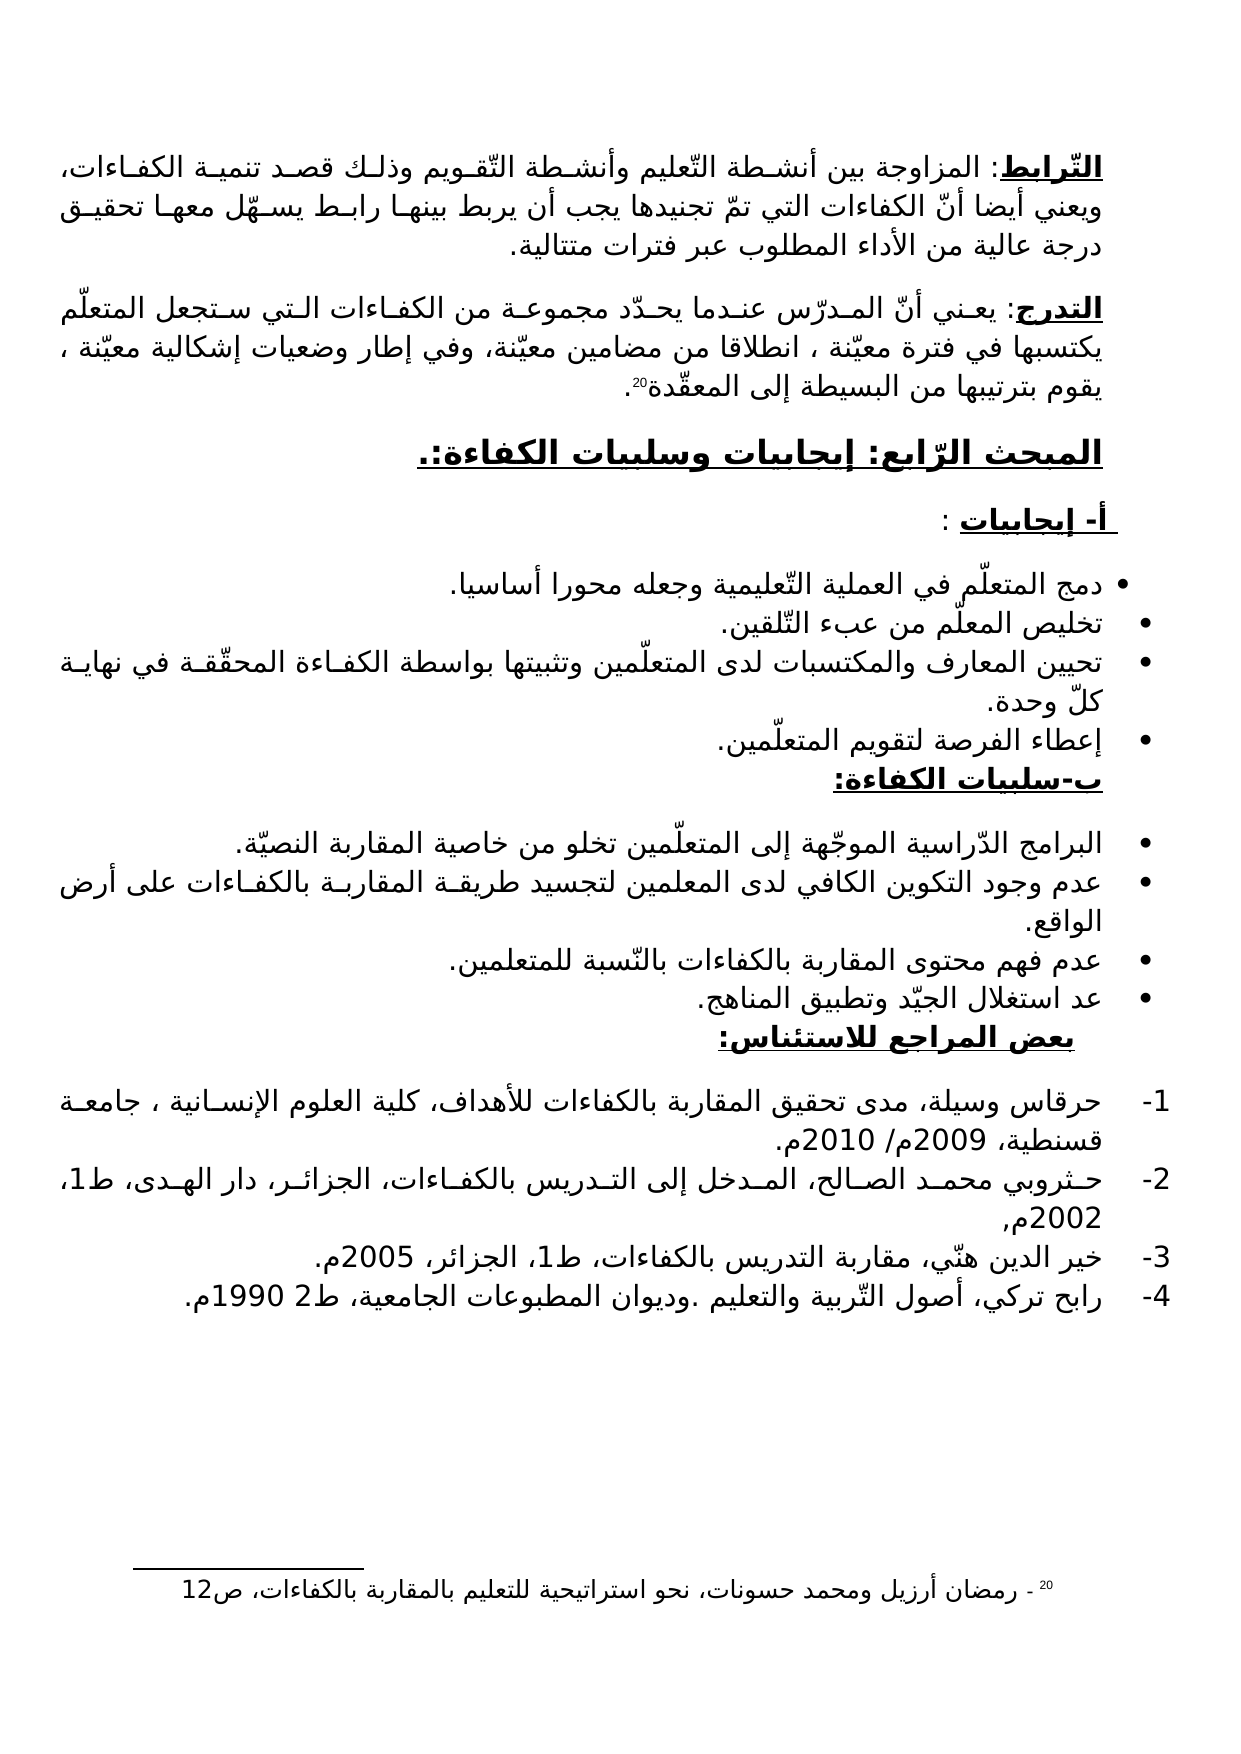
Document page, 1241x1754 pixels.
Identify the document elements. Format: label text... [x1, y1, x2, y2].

list رابح تركي، أصول التّربية والتعليم .وديوان المطبوعات الجامعية، ط2 1990م. [59, 1279, 1142, 1313]
list إعطاء الفرصة لتقويم المتعلّمين. [59, 723, 1141, 757]
list خير الدين هنّي، مقاربة التدريس بالكفاءات، ط1، الجزائر، 2005م. [59, 1241, 1142, 1274]
list تحيين المعارف والمكتسبات لدى المتعلّمين وتثبيتها بواسطة الكفاءة المحقّقة في نهاية كلّ وحدة. [59, 645, 1141, 718]
list عد استغلال الجيّد وتطبيق المناهج. [59, 982, 1141, 1016]
text التدرج: يعني أنّ المدرّس عندما يحدّد مجموعة من الكفاءات التي ستجعل المتعلّم يكتسبها في فترة معيّنة ، انطلاقا من مضامين معيّنة، وفي إطار وضعيات إشكالية معيّنة ، يقوم بترتيبها من البسيطة إلى المعقّدة. [59, 292, 1103, 404]
text أ- إيجابيات : [59, 503, 1118, 537]
list عدم وجود التكوين الكافي لدى المعلمين لتجسيد طريقة المقاربة بالكفاءات على أرض الواقع. [59, 865, 1141, 938]
list دمج المتعلّم في العملية التّعليمية وجعله محورا أساسيا. [59, 567, 1118, 601]
list البرامج الدّراسية الموجّهة إلى المتعلّمين تخلو من خاصية المقاربة النصيّة. [59, 826, 1141, 860]
list تخليص المعلّم من عبء التّلقين. [59, 606, 1141, 640]
list عدم فهم محتوى المقاربة بالكفاءات بالنّسبة للمتعلمين. [59, 943, 1141, 977]
list حرقاس وسيلة، مدى تحقيق المقاربة بالكفاءات للأهداف، كلية العلوم الإنسانية ، جامعة قسنطية، 2009م/ 2010م. [59, 1085, 1142, 1158]
text التّرابط: المزاوجة بين أنشطة التّعليم وأنشطة التّقويم وذلك قصد تنمية الكفاءات، ويعني أيضا أنّ الكفاءات التي تمّ تجنيدها يجب أن يربط بينها رابط يسهّل معها تحقيق درجة عالية من الأداء المطلوب عبر فترات متتالية. [59, 150, 1103, 262]
text بعض المراجع للاستئناس: [59, 1021, 1103, 1055]
text ب-سلبيات الكفاءة: [59, 762, 1103, 796]
list حثروبي محمد الصالح، المدخل إلى التدريس بالكفاءات، الجزائر، دار الهدى، ط1، 2002م, [59, 1163, 1142, 1236]
text المبحث الرّابع: إيجابيات وسلبيات الكفاءة:. [59, 434, 1103, 473]
